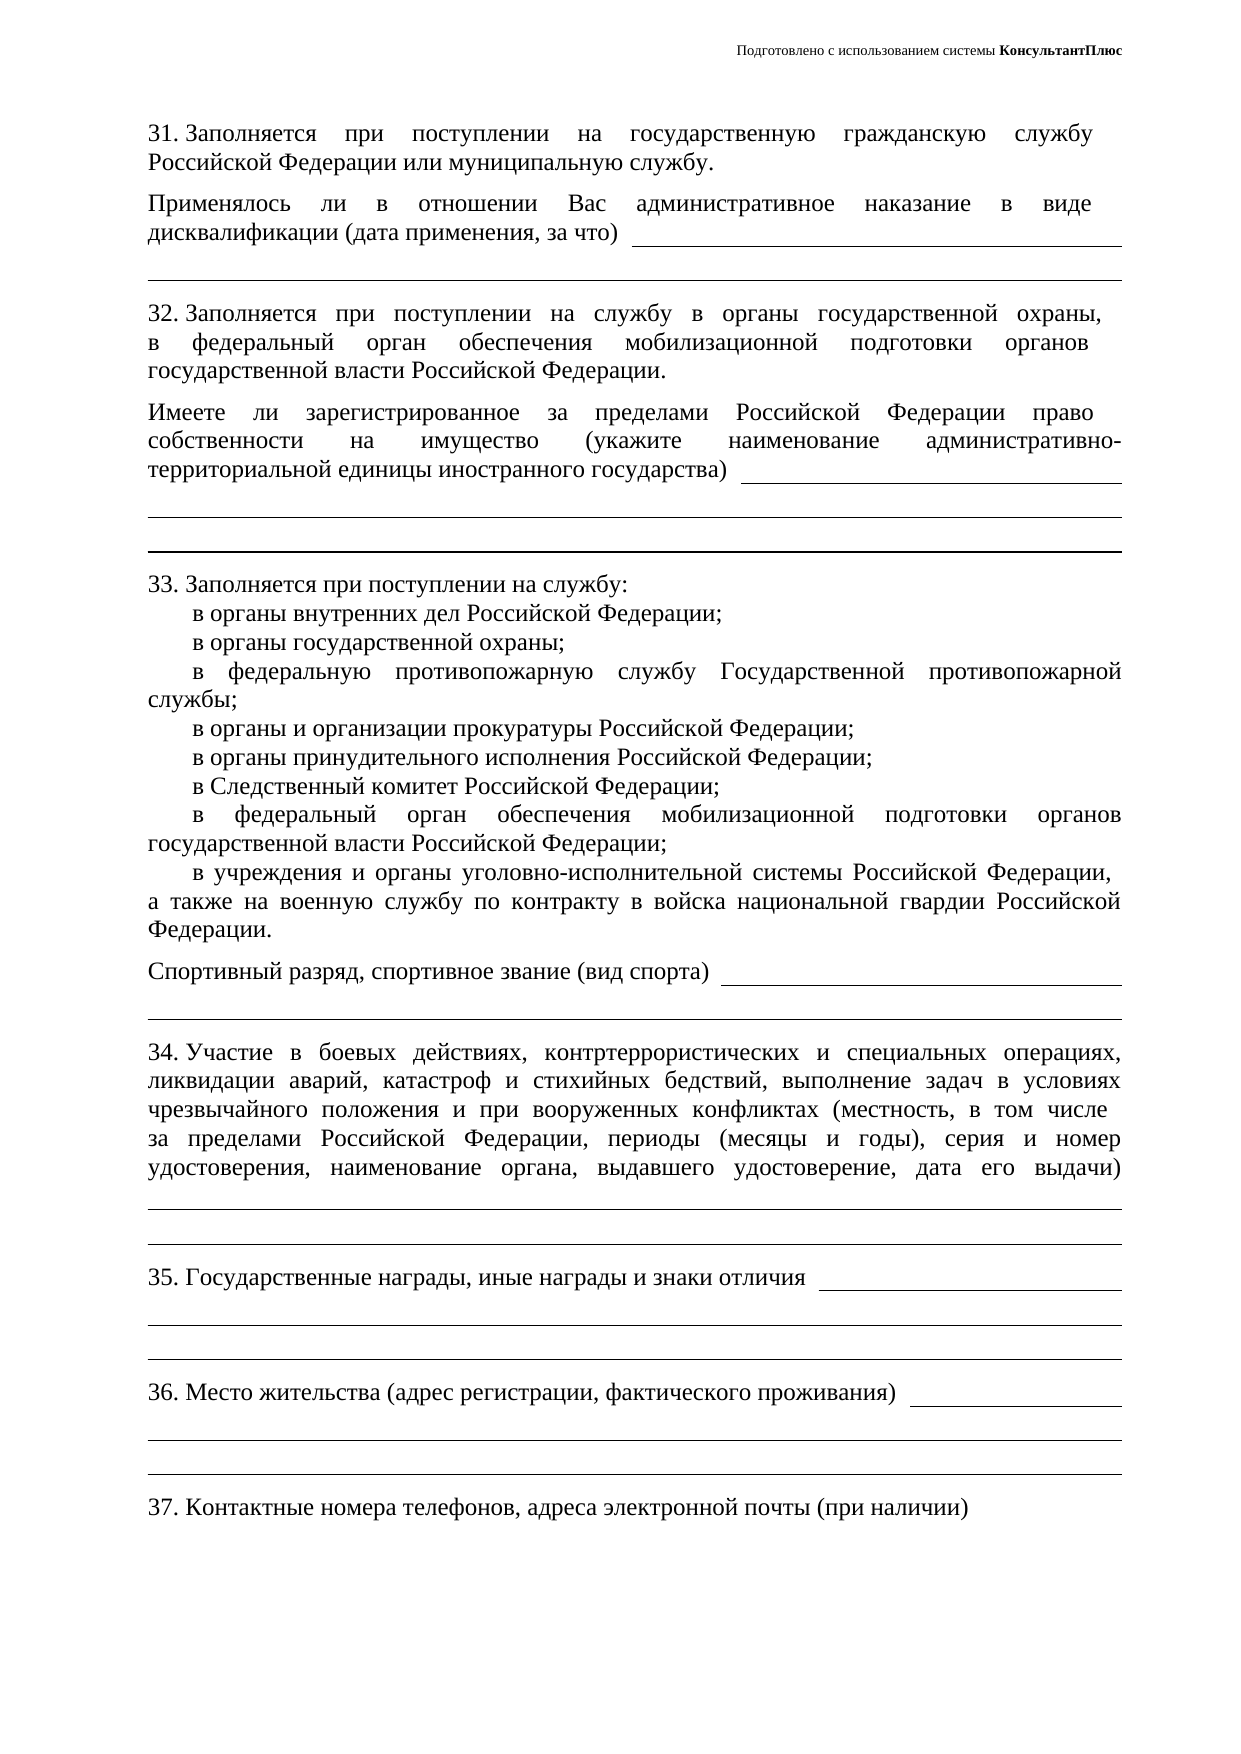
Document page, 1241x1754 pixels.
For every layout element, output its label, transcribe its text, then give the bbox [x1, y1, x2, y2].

text Имеете ли зарегистрированное за пределами Российской Федерации право собственности на имущество (укажите наименование административно- территориальной единицы иностранного государства) [148, 397, 1122, 483]
text в органы принудительного исполнения Российской Федерации; [192, 742, 1122, 771]
text в учреждения и органы уголовно-исполнительной системы Российской Федерации, а также на военную службу по контракту в войска национальной гвардии Российской Федерации. [148, 857, 1122, 943]
text в органы государственной охраны; [192, 627, 1122, 656]
text в федеральный орган обеспечения мобилизационной подготовки органов государственной власти Российской Федерации; [148, 799, 1122, 857]
text в органы и организации прокуратуры Российской Федерации; [192, 713, 1122, 742]
text 34. Участие в боевых действиях, контртеррористических и специальных операциях, ликвидации аварий, катастроф и стихийных бедствий, выполнение задач в условиях чрезвычайного положения и при вооруженных конфликтах (местность, в том числе за пределами Российской Федерации, периоды (месяцы и годы), серия и номер удостоверения, наименование органа, выдавшего удостоверение, дата его выдачи) [148, 1037, 1122, 1209]
text 37. Контактные номера телефонов, адреса электронной почты (при наличии) [148, 1492, 1122, 1521]
text в органы внутренних дел Российской Федерации; [192, 598, 1122, 627]
text Спортивный разряд, спортивное звание (вид спорта) [148, 956, 1122, 984]
text в Следственный комитет Российской Федерации; [192, 771, 1122, 799]
text 31. Заполняется при поступлении на государственную гражданскую службу Российской Федерации или муниципальную службу. [148, 118, 1122, 176]
text 35. Государственные награды, иные награды и знаки отличия [148, 1262, 1122, 1290]
text в федеральную противопожарную службу Государственной противопожарной службы; [148, 656, 1122, 713]
text 32. Заполняется при поступлении на службу в органы государственной охраны, в федеральный орган обеспечения мобилизационной подготовки органов государственной власти Российской Федерации. [148, 298, 1122, 384]
text Применялось ли в отношении Вас административное наказание в виде дисквалификации (дата применения, за что) [148, 188, 1122, 246]
text 36. Место жительства (адрес регистрации, фактического проживания) [148, 1377, 1122, 1406]
text 33. Заполняется при поступлении на службу: [148, 569, 1122, 598]
